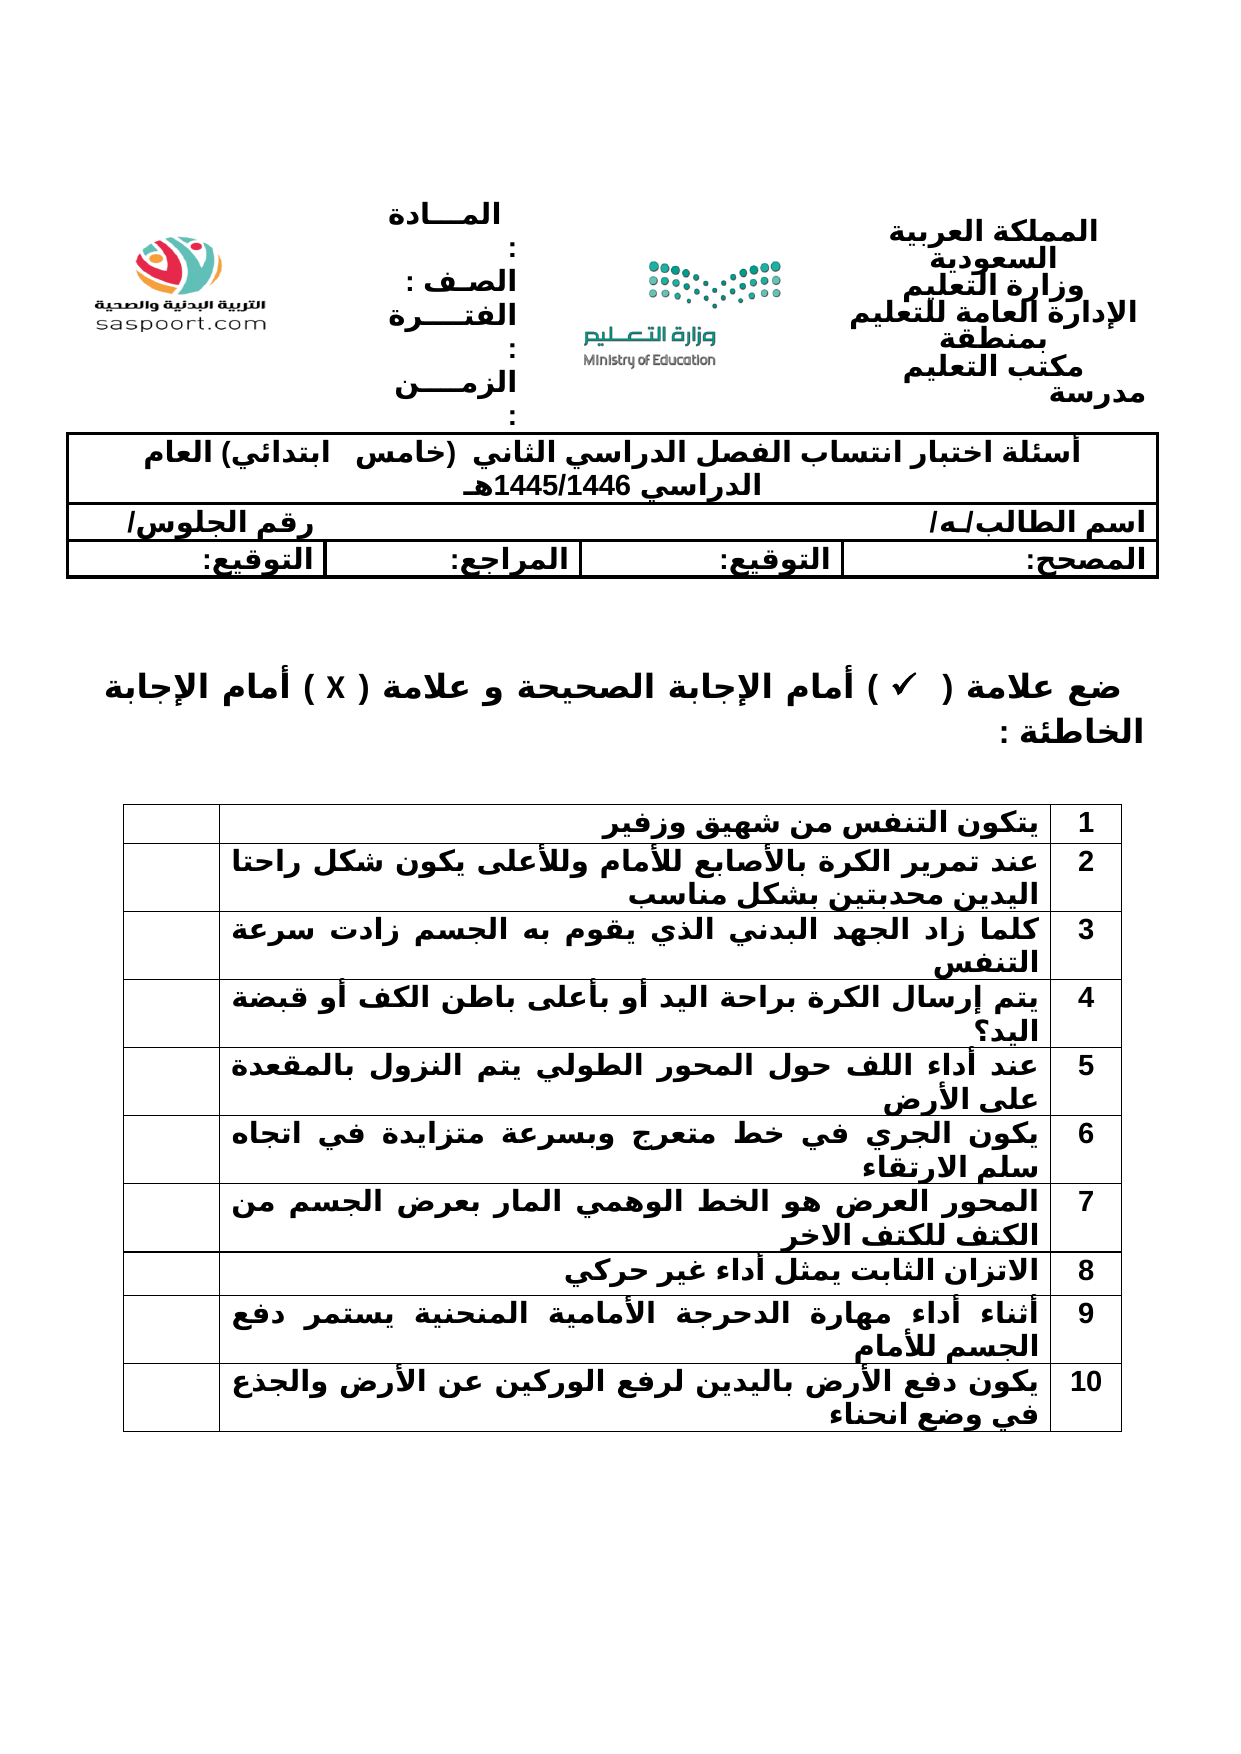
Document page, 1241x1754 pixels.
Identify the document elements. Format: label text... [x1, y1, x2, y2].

table_cell [124, 1184, 219, 1251]
table_cell [124, 1116, 219, 1183]
table_cell [124, 844, 219, 911]
table_cell 7 [1051, 1184, 1121, 1251]
table_cell 9 [1051, 1296, 1121, 1363]
table_header [68, 197, 377, 432]
picture [90, 233, 270, 332]
table_header [124, 805, 219, 843]
table_cell التوقيع: [69, 542, 323, 575]
table_cell اسم الطالب/ـه/ رقم الجلوس/ [69, 505, 1156, 539]
text ضع علامة ( ) أمام الإجابة الصحيحة و علامة ( X ) أمام الإجابة الخاطئة : [103, 666, 1144, 751]
table_cell المحور العرض هو الخط الوهمي المار بعرض الجسم من الكتف للكتف الاخر [220, 1184, 1050, 1251]
table_cell يكون الجري في خط متعرج وبسرعة متزايدة في اتجاه سلم الارتقاء [220, 1116, 1050, 1183]
table_cell عند تمرير الكرة بالأصابع للأمام وللأعلى يكون شكل راحتا اليدين محدبتين بشكل مناسب [220, 844, 1050, 911]
table_header المملكة العربية السعودية وزارة التعليم الإدارة العامة للتعليم بمنطقة مكتب التعليم مدرسة [829, 197, 1158, 432]
table_cell 4 [1051, 980, 1121, 1047]
table_cell يتم إرسال الكرة براحة اليد أو بأعلى باطن الكف أو قبضة اليد؟ [220, 980, 1050, 1047]
table_cell أسئلة اختبار انتساب الفصل الدراسي الثاني (خامس ابتدائي) العام الدراسي 1445/1446هـ [69, 435, 1156, 502]
table_cell [124, 1253, 219, 1294]
table_header [529, 197, 829, 432]
picture [575, 255, 783, 374]
table_cell الاتزان الثابت يمثل أداء غير حركي [220, 1253, 1050, 1294]
table_cell عند أداء اللف حول المحور الطولي يتم النزول بالمقعدة على الأرض [220, 1048, 1050, 1115]
table_cell 2 [1051, 844, 1121, 911]
table_cell 5 [1051, 1048, 1121, 1115]
table_header 1 [1051, 805, 1121, 843]
table_cell [124, 1296, 219, 1363]
table_header المـــادة : الصـف : الفتــــرة : الزمــــن : [377, 197, 529, 432]
table_cell 8 [1051, 1253, 1121, 1294]
table_cell 3 [1051, 912, 1121, 979]
table_cell يكون دفع الأرض باليدين لرفع الوركين عن الأرض والجذع في وضع انحناء [220, 1364, 1050, 1431]
table_cell [124, 1364, 219, 1431]
table_cell كلما زاد الجهد البدني الذي يقوم به الجسم زادت سرعة التنفس [220, 912, 1050, 979]
table_cell أثناء أداء مهارة الدحرجة الأمامية المنحنية يستمر دفع الجسم للأمام [220, 1296, 1050, 1363]
table_cell 10 [1051, 1364, 1121, 1431]
table_header يتكون التنفس من شهيق وزفير [220, 805, 1050, 843]
table_cell [124, 1048, 219, 1115]
table_cell [124, 912, 219, 979]
table_cell [124, 980, 219, 1047]
table_cell 6 [1051, 1116, 1121, 1183]
table_cell التوقيع: [582, 542, 841, 575]
table_cell المراجع: [327, 542, 579, 575]
table_cell المصحح: [844, 542, 1156, 575]
